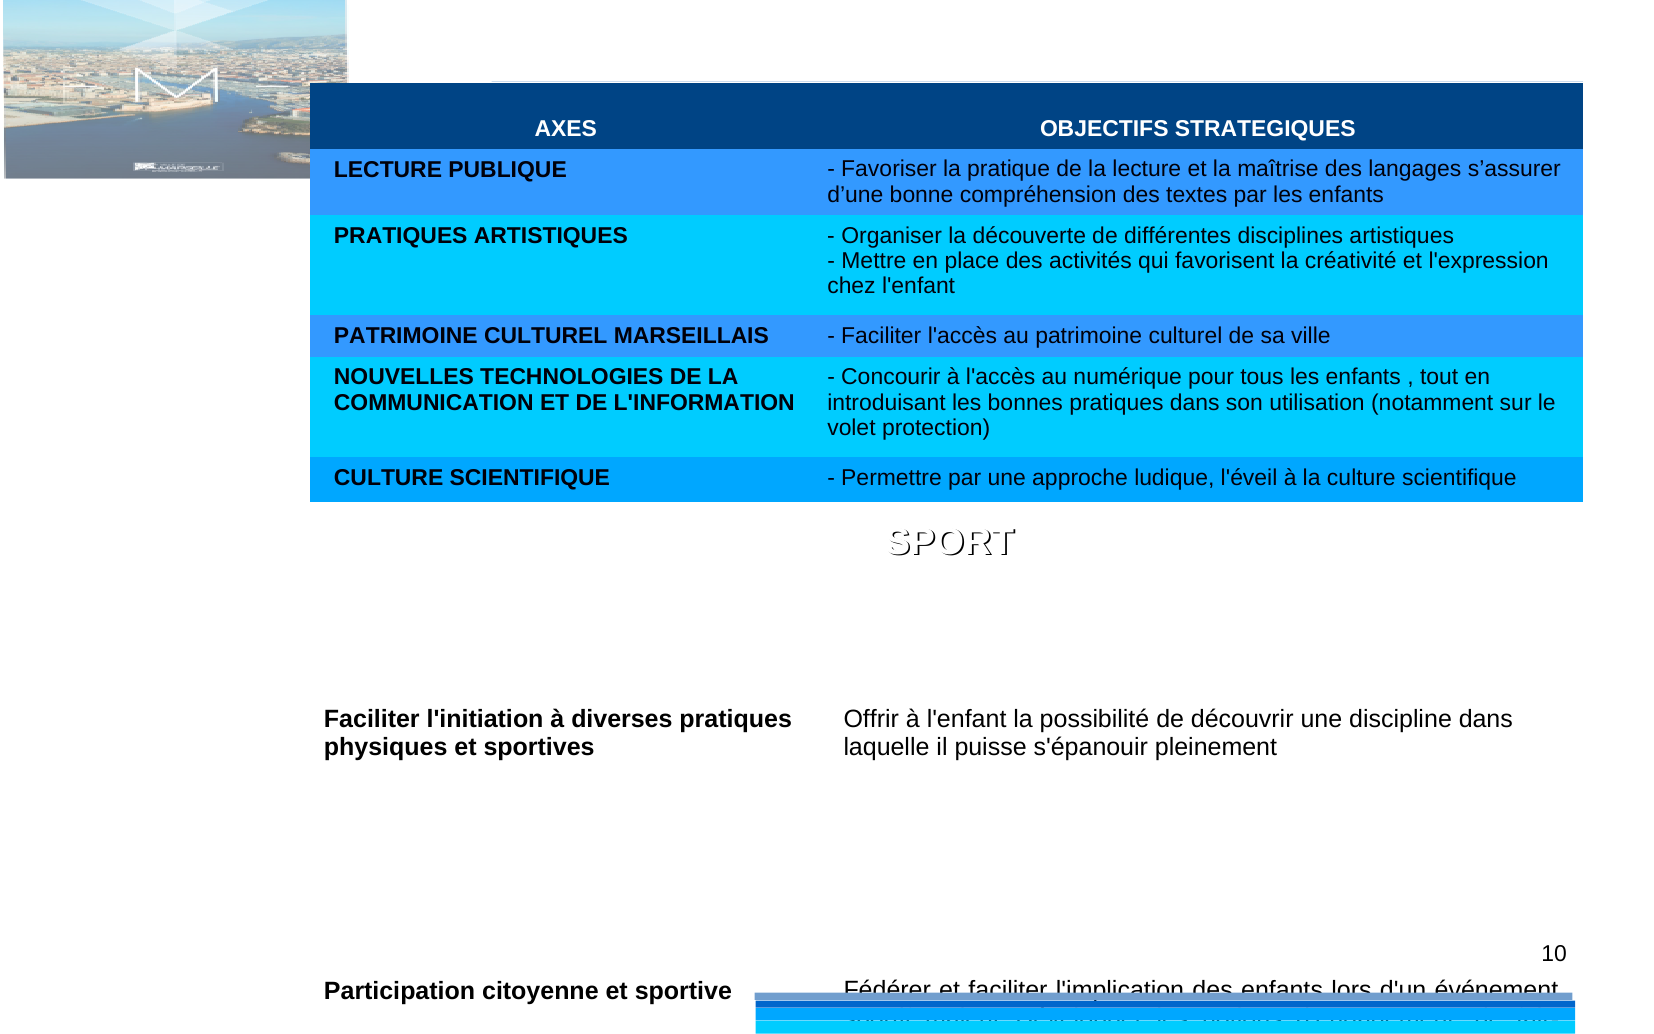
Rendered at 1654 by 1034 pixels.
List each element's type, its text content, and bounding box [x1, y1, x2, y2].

table_cell LECTURE PUBLIQUE [310, 149, 810, 215]
subtitle SPORT [245, 519, 1653, 562]
table_cell - Faciliter l'accès au patrimoine culturel de sa ville [810, 315, 1583, 357]
table_cell - Favoriser la pratique de la lecture et la maîtrise des langages s’assurer d’une bonne compréhension des textes par les enfants [810, 149, 1583, 215]
table_header AXES [310, 83, 810, 149]
table_header OBJECTIFS STRATEGIQUES [810, 83, 1583, 149]
table_cell - Concourir à l'accès au numérique pour tous les enfants , tout en introduisant les bonnes pratiques dans son utilisation (notamment sur le volet protection) [810, 357, 1583, 457]
table_cell - Permettre par une approche ludique, l'éveil à la culture scientifique [810, 457, 1583, 502]
table_cell Organiser la découverte de différentes disciplines artistiques Mettre en place des activités qui favorisent la créativité et l'expression chez l'enfant [810, 215, 1583, 315]
table_cell PRATIQUES ARTISTIQUES [310, 215, 810, 315]
table_cell CULTURE SCIENTIFIQUE [310, 457, 810, 502]
picture [3, 0, 351, 179]
table_cell NOUVELLES TECHNOLOGIES DE LA COMMUNICATION ET DE L'INFORMATION [310, 357, 810, 457]
table_cell PATRIMOINE CULTUREL MARSEILLAIS [310, 315, 810, 357]
